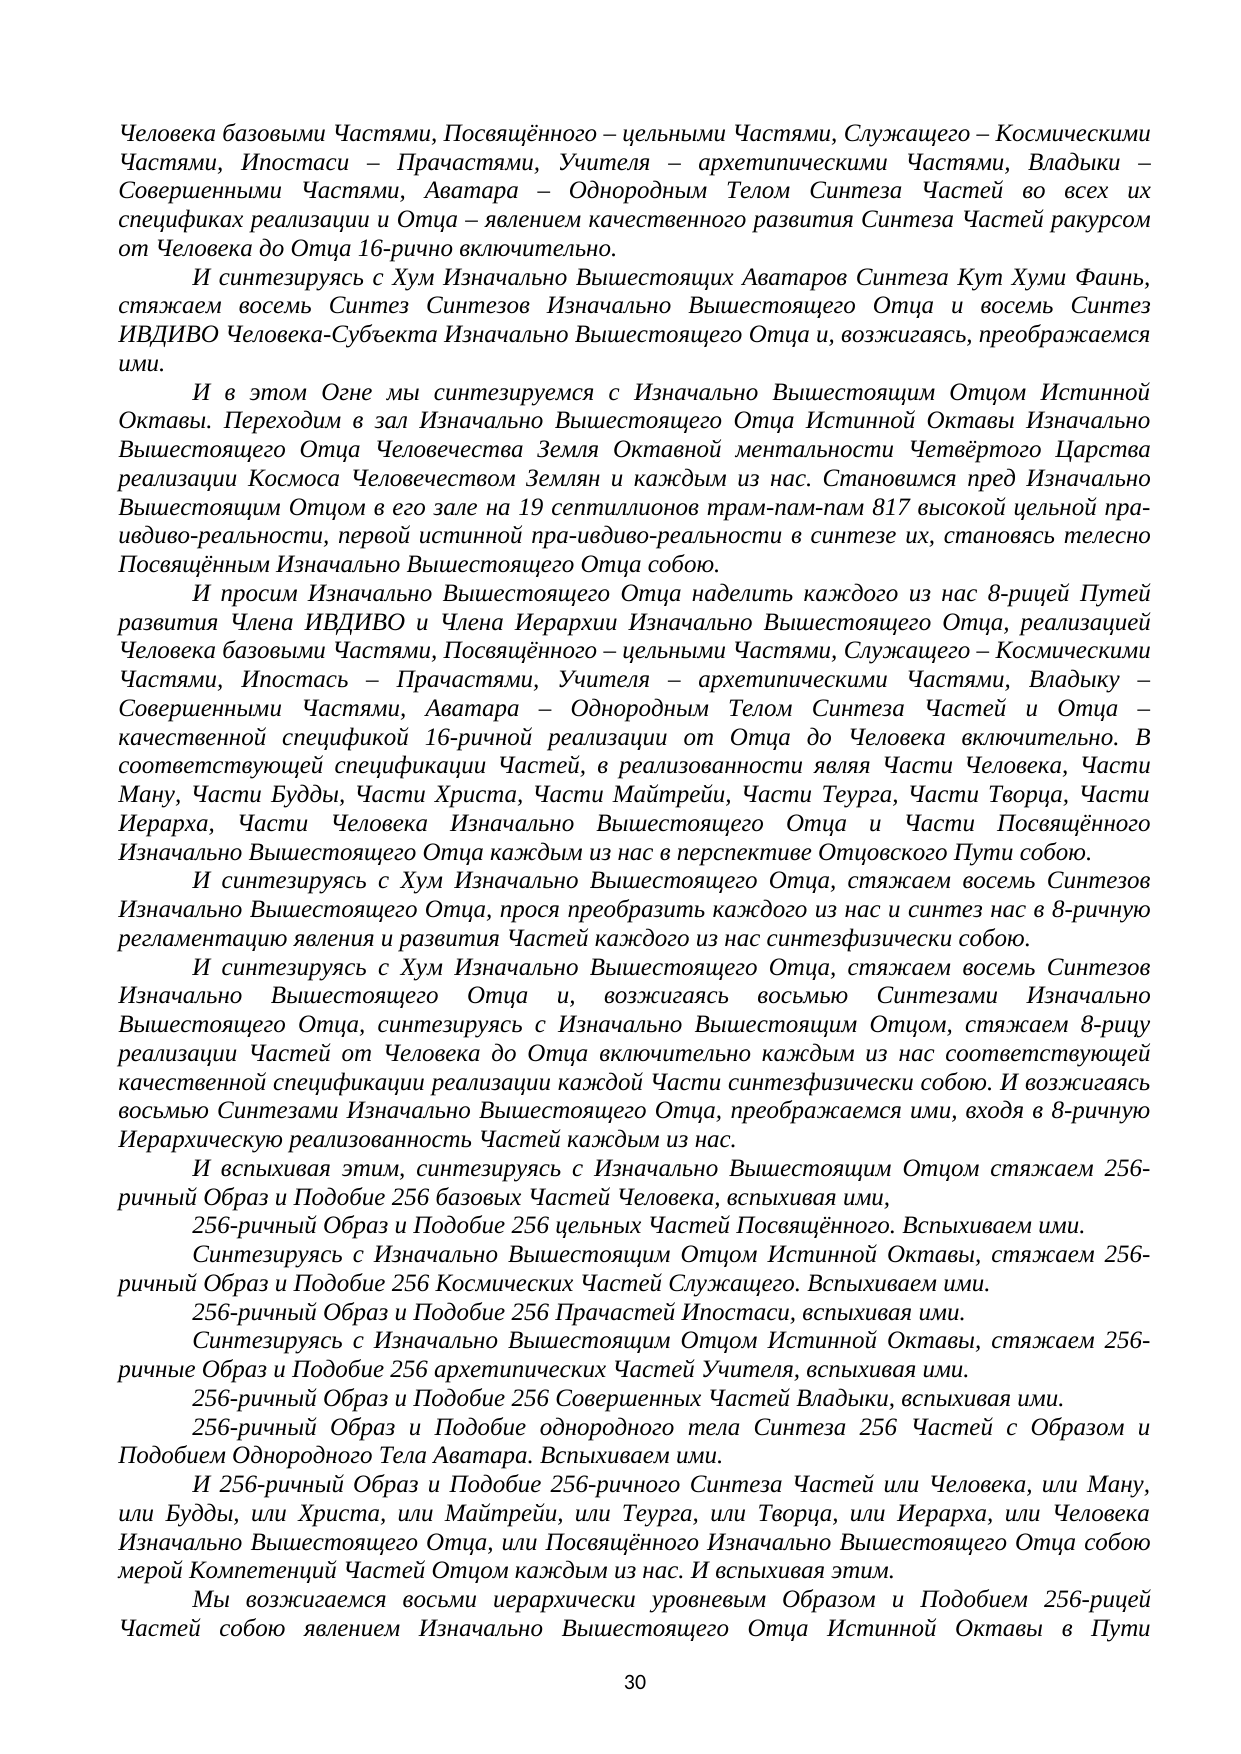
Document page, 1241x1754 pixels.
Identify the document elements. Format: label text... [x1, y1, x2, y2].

text И в этом Огне мы синтезируемся с Изначально Вышестоящим Отцом Истинной Октавы. Переходим в зал Изначально Вышестоящего Отца Истинной Октавы Изначально Вышестоящего Отца Человечества Земля Октавной ментальности Четвёртого Царства реализации Космоса Человечеством Землян и каждым из нас. Становимся пред Изначально Вышестоящим Отцом в его зале на 19 септиллионов трам-пам-пам 817 высокой цельной пра-ивдиво-реальности, первой истинной пра-ивдиво-реальности в синтезе их, становясь телесно Посвящённым Изначально Вышестоящего Отца собою. [118, 377, 1152, 578]
text 256-ричный Образ и Подобие 256 Прачастей Ипостаси, вспыхивая ими. [118, 1297, 1152, 1326]
text И просим Изначально Вышестоящего Отца наделить каждого из нас 8-рицей Путей развития Члена ИВДИВО и Члена Иерархии Изначально Вышестоящего Отца, реализацией Человека базовыми Частями, Посвящённого – цельными Частями, Служащего – Космическими Частями, Ипостась – Прачастями, Учителя – архетипическими Частями, Владыку – Совершенными Частями, Аватара – Однородным Телом Синтеза Частей и Отца – качественной спецификой 16-ричной реализации от Отца до Человека включительно. В соответствующей спецификации Частей, в реализованности являя Части Человека, Части Ману, Части Будды, Части Христа, Части Майтрейи, Части Теурга, Части Творца, Части Иерарха, Части Человека Изначально Вышестоящего Отца и Части Посвящённого Изначально Вышестоящего Отца каждым из нас в перспективе Отцовского Пути собою. [118, 578, 1152, 866]
text 256-ричный Образ и Подобие 256 цельных Частей Посвящённого. Вспыхиваем ими. [118, 1211, 1152, 1239]
text 256-ричный Образ и Подобие однородного тела Синтеза 256 Частей с Образом и Подобием Однородного Тела Аватара. Вспыхиваем ими. [118, 1412, 1152, 1469]
text И синтезируясь с Хум Изначально Вышестоящих Аватаров Синтеза Кут Хуми Фаинь, стяжаем восемь Синтез Синтезов Изначально Вышестоящего Отца и восемь Синтез ИВДИВО Человека-Субъекта Изначально Вышестоящего Отца и, возжигаясь, преображаемся ими. [118, 262, 1152, 377]
text Синтезируясь с Изначально Вышестоящим Отцом Истинной Октавы, стяжаем 256-ричный Образ и Подобие 256 Космических Частей Служащего. Вспыхиваем ими. [118, 1239, 1152, 1297]
text Синтезируясь с Изначально Вышестоящим Отцом Истинной Октавы, стяжаем 256-ричные Образ и Подобие 256 архетипических Частей Учителя, вспыхивая ими. [118, 1326, 1152, 1383]
text И синтезируясь с Хум Изначально Вышестоящего Отца, стяжаем восемь Синтезов Изначально Вышестоящего Отца и, возжигаясь восьмью Синтезами Изначально Вышестоящего Отца, синтезируясь с Изначально Вышестоящим Отцом, стяжаем 8-рицу реализации Частей от Человека до Отца включительно каждым из нас соответствующей качественной спецификации реализации каждой Части синтезфизически собою. И возжигаясь восьмью Синтезами Изначально Вышестоящего Отца, преображаемся ими, входя в 8-ричную Иерархическую реализованность Частей каждым из нас. [118, 952, 1152, 1153]
text 256-ричный Образ и Подобие 256 Совершенных Частей Владыки, вспыхивая ими. [118, 1383, 1152, 1412]
text И вспыхивая этим, синтезируясь с Изначально Вышестоящим Отцом стяжаем 256-ричный Образ и Подобие 256 базовых Частей Человека, вспыхивая ими, [118, 1153, 1152, 1211]
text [118, 1584, 1152, 1642]
text И 256-ричный Образ и Подобие 256-ричного Синтеза Частей или Человека, или Ману, или Будды, или Христа, или Майтрейи, или Теурга, или Творца, или Иерарха, или Человека Изначально Вышестоящего Отца, или Посвящённого Изначально Вышестоящего Отца собою мерой Компетенций Частей Отцом каждым из нас. И вспыхивая этим. [118, 1469, 1152, 1584]
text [118, 118, 1152, 262]
text И синтезируясь с Хум Изначально Вышестоящего Отца, стяжаем восемь Синтезов Изначально Вышестоящего Отца, прося преобразить каждого из нас и синтез нас в 8-ричную регламентацию явления и развития Частей каждого из нас синтезфизически собою. [118, 866, 1152, 952]
